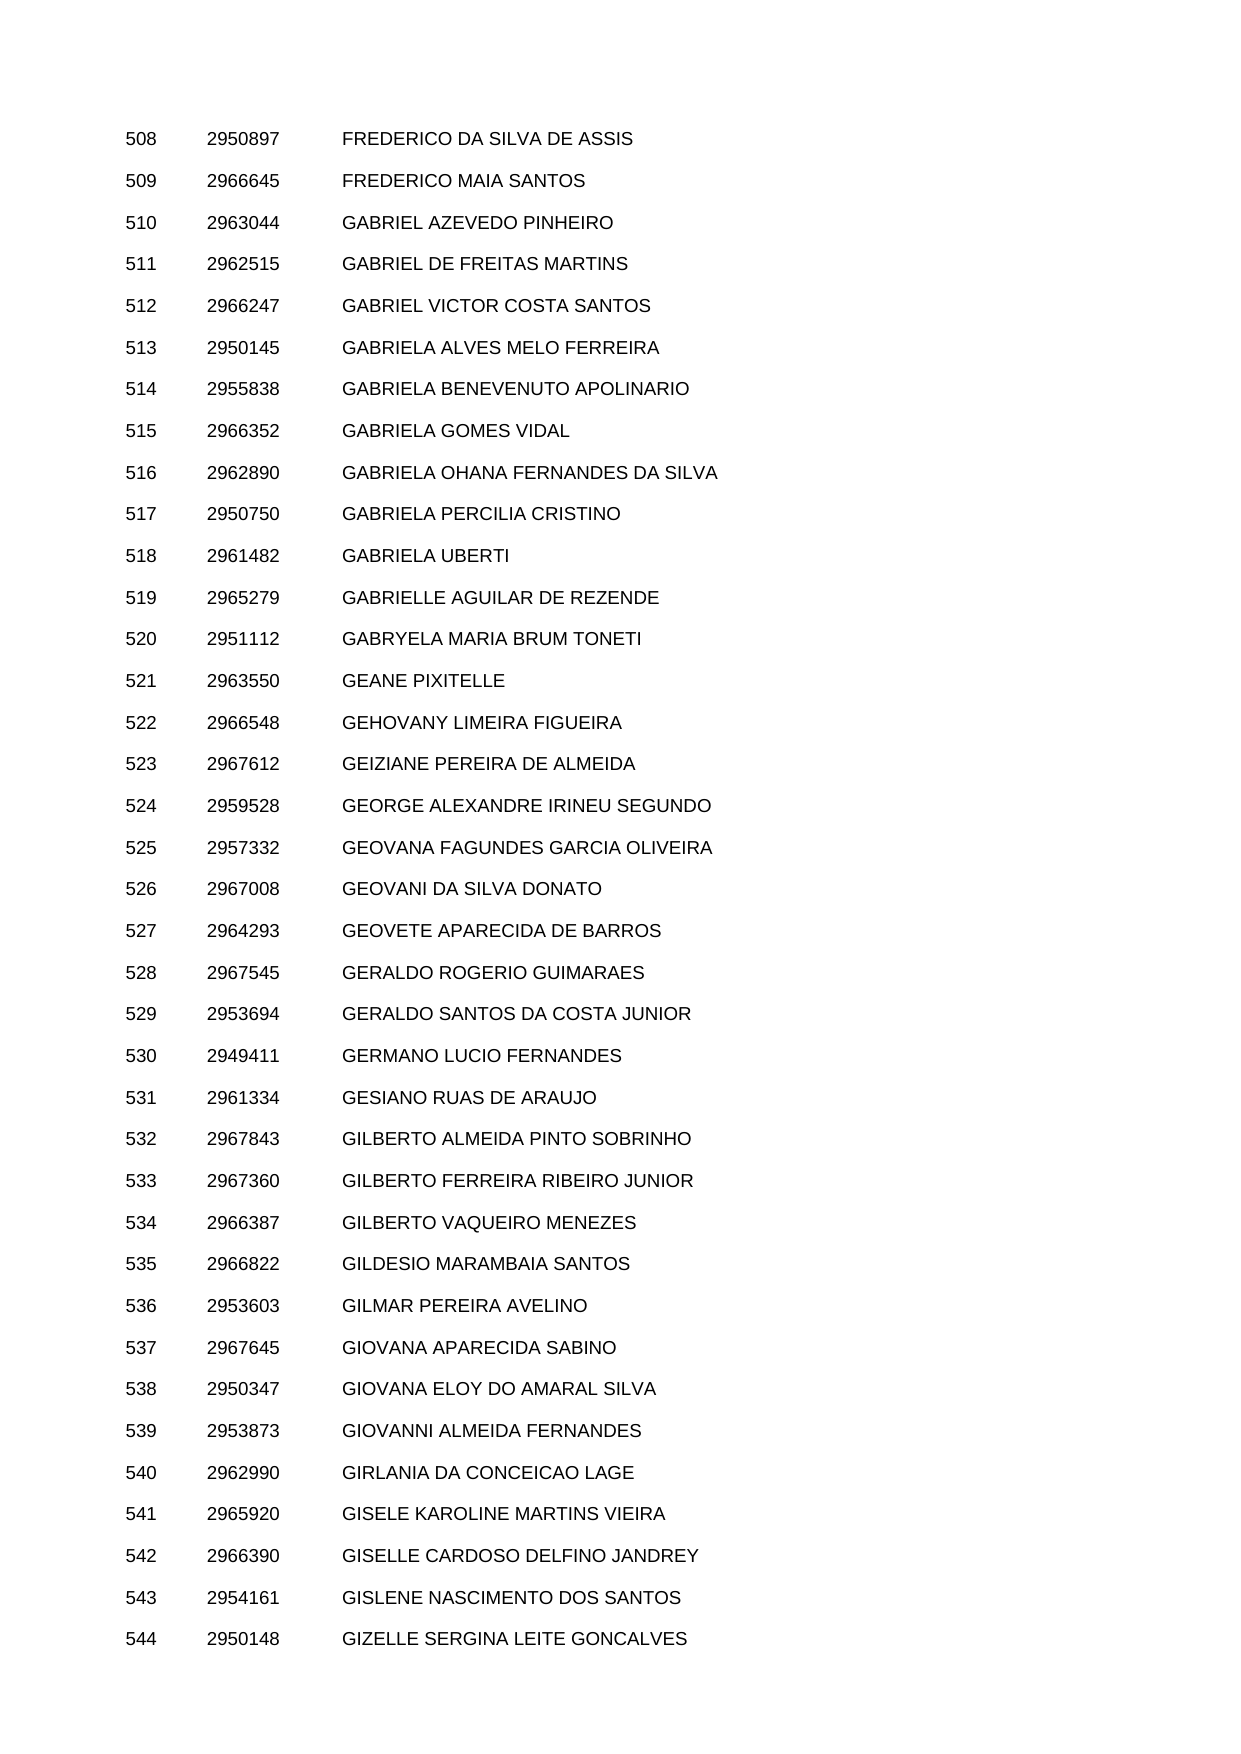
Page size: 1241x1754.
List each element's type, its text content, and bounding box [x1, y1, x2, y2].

table_cell FREDERICO MAIA SANTOS [335, 160, 922, 201]
table_cell GABRIEL VICTOR COSTA SANTOS [335, 285, 922, 326]
table_cell 2966352 [199, 410, 334, 451]
table_cell GILBERTO ALMEIDA PINTO SOBRINHO [335, 1118, 922, 1160]
table_cell 544 [118, 1618, 199, 1660]
table_cell 512 [118, 285, 199, 326]
table_cell 535 [118, 1243, 199, 1285]
table_cell GISELE KAROLINE MARTINS VIEIRA [335, 1493, 922, 1535]
table_cell 2962515 [199, 243, 334, 285]
table_cell 538 [118, 1368, 199, 1410]
table_cell GIZELLE SERGINA LEITE GONCALVES [335, 1618, 922, 1660]
table_cell GABRYELA MARIA BRUM TONETI [335, 618, 922, 660]
table_cell GILBERTO VAQUEIRO MENEZES [335, 1201, 922, 1243]
table_cell 2967843 [199, 1118, 334, 1160]
table_cell 530 [118, 1035, 199, 1076]
table_cell 540 [118, 1451, 199, 1493]
table_cell 2965920 [199, 1493, 334, 1535]
table_cell 2966387 [199, 1201, 334, 1243]
table_cell 2954161 [199, 1576, 334, 1618]
table_cell 543 [118, 1576, 199, 1618]
table_cell 521 [118, 660, 199, 701]
table_cell 2961482 [199, 535, 334, 576]
table_cell 2961334 [199, 1076, 334, 1118]
table_cell GERMANO LUCIO FERNANDES [335, 1035, 922, 1076]
table_cell GABRIELA ALVES MELO FERREIRA [335, 326, 922, 368]
table_cell 531 [118, 1076, 199, 1118]
table_cell 2950347 [199, 1368, 334, 1410]
table_cell GIRLANIA DA CONCEICAO LAGE [335, 1451, 922, 1493]
table_cell GEIZIANE PEREIRA DE ALMEIDA [335, 743, 922, 785]
table_cell 527 [118, 910, 199, 951]
table_cell 524 [118, 785, 199, 826]
table_cell 2951112 [199, 618, 334, 660]
table_cell 516 [118, 451, 199, 493]
table_cell 2966247 [199, 285, 334, 326]
table_cell 532 [118, 1118, 199, 1160]
table_cell GABRIEL AZEVEDO PINHEIRO [335, 201, 922, 243]
table_cell 2950750 [199, 493, 334, 535]
table_cell 2959528 [199, 785, 334, 826]
table_cell 539 [118, 1410, 199, 1451]
table_cell 2967360 [199, 1160, 334, 1201]
table_cell 511 [118, 243, 199, 285]
table_cell 2967645 [199, 1326, 334, 1368]
table_cell 519 [118, 576, 199, 618]
table_cell 514 [118, 368, 199, 410]
table_cell 2962990 [199, 1451, 334, 1493]
table_cell 508 [118, 118, 199, 160]
table_cell 523 [118, 743, 199, 785]
table_cell 536 [118, 1285, 199, 1326]
table_cell GEHOVANY LIMEIRA FIGUEIRA [335, 701, 922, 743]
table_cell 2965279 [199, 576, 334, 618]
table_cell 509 [118, 160, 199, 201]
table_cell GESIANO RUAS DE ARAUJO [335, 1076, 922, 1118]
table_cell 522 [118, 701, 199, 743]
table_cell 2950897 [199, 118, 334, 160]
table_cell GEANE PIXITELLE [335, 660, 922, 701]
table_cell 518 [118, 535, 199, 576]
table_cell GEORGE ALEXANDRE IRINEU SEGUNDO [335, 785, 922, 826]
table_cell GEOVANA FAGUNDES GARCIA OLIVEIRA [335, 826, 922, 868]
table_cell GEOVANI DA SILVA DONATO [335, 868, 922, 910]
table_cell 542 [118, 1535, 199, 1576]
table_cell 2953603 [199, 1285, 334, 1326]
table_cell 2963044 [199, 201, 334, 243]
table_cell 528 [118, 951, 199, 993]
table_cell 513 [118, 326, 199, 368]
table_cell 2953694 [199, 993, 334, 1035]
table_cell 2966645 [199, 160, 334, 201]
table_cell 2967545 [199, 951, 334, 993]
table_cell GABRIEL DE FREITAS MARTINS [335, 243, 922, 285]
table_cell 541 [118, 1493, 199, 1535]
table_cell 2957332 [199, 826, 334, 868]
table_cell 534 [118, 1201, 199, 1243]
table_cell GABRIELA OHANA FERNANDES DA SILVA [335, 451, 922, 493]
table_cell 2966822 [199, 1243, 334, 1285]
table_cell GERALDO ROGERIO GUIMARAES [335, 951, 922, 993]
table_cell 2966390 [199, 1535, 334, 1576]
table_cell GABRIELA BENEVENUTO APOLINARIO [335, 368, 922, 410]
table_cell GIOVANA APARECIDA SABINO [335, 1326, 922, 1368]
table_cell 2955838 [199, 368, 334, 410]
table_cell 2967612 [199, 743, 334, 785]
table_cell GILDESIO MARAMBAIA SANTOS [335, 1243, 922, 1285]
table_cell 510 [118, 201, 199, 243]
table_cell 529 [118, 993, 199, 1035]
table_cell 526 [118, 868, 199, 910]
table_cell 515 [118, 410, 199, 451]
table_cell GILMAR PEREIRA AVELINO [335, 1285, 922, 1326]
table_cell FREDERICO DA SILVA DE ASSIS [335, 118, 922, 160]
table_cell GEOVETE APARECIDA DE BARROS [335, 910, 922, 951]
table_cell GISLENE NASCIMENTO DOS SANTOS [335, 1576, 922, 1618]
table_cell 2949411 [199, 1035, 334, 1076]
table_cell 533 [118, 1160, 199, 1201]
table_cell GABRIELA UBERTI [335, 535, 922, 576]
table_cell GILBERTO FERREIRA RIBEIRO JUNIOR [335, 1160, 922, 1201]
table_cell 517 [118, 493, 199, 535]
table_cell 2950148 [199, 1618, 334, 1660]
table_cell 2950145 [199, 326, 334, 368]
table_cell GABRIELA PERCILIA CRISTINO [335, 493, 922, 535]
table_cell GABRIELLE AGUILAR DE REZENDE [335, 576, 922, 618]
table_cell 2962890 [199, 451, 334, 493]
table_cell 525 [118, 826, 199, 868]
table_cell GIOVANNI ALMEIDA FERNANDES [335, 1410, 922, 1451]
table_cell GISELLE CARDOSO DELFINO JANDREY [335, 1535, 922, 1576]
table_cell 2963550 [199, 660, 334, 701]
table_cell 2953873 [199, 1410, 334, 1451]
table_cell 537 [118, 1326, 199, 1368]
table_cell GERALDO SANTOS DA COSTA JUNIOR [335, 993, 922, 1035]
table_cell GIOVANA ELOY DO AMARAL SILVA [335, 1368, 922, 1410]
table_cell 2967008 [199, 868, 334, 910]
table_cell GABRIELA GOMES VIDAL [335, 410, 922, 451]
table_cell 2966548 [199, 701, 334, 743]
table_cell 2964293 [199, 910, 334, 951]
table_cell 520 [118, 618, 199, 660]
